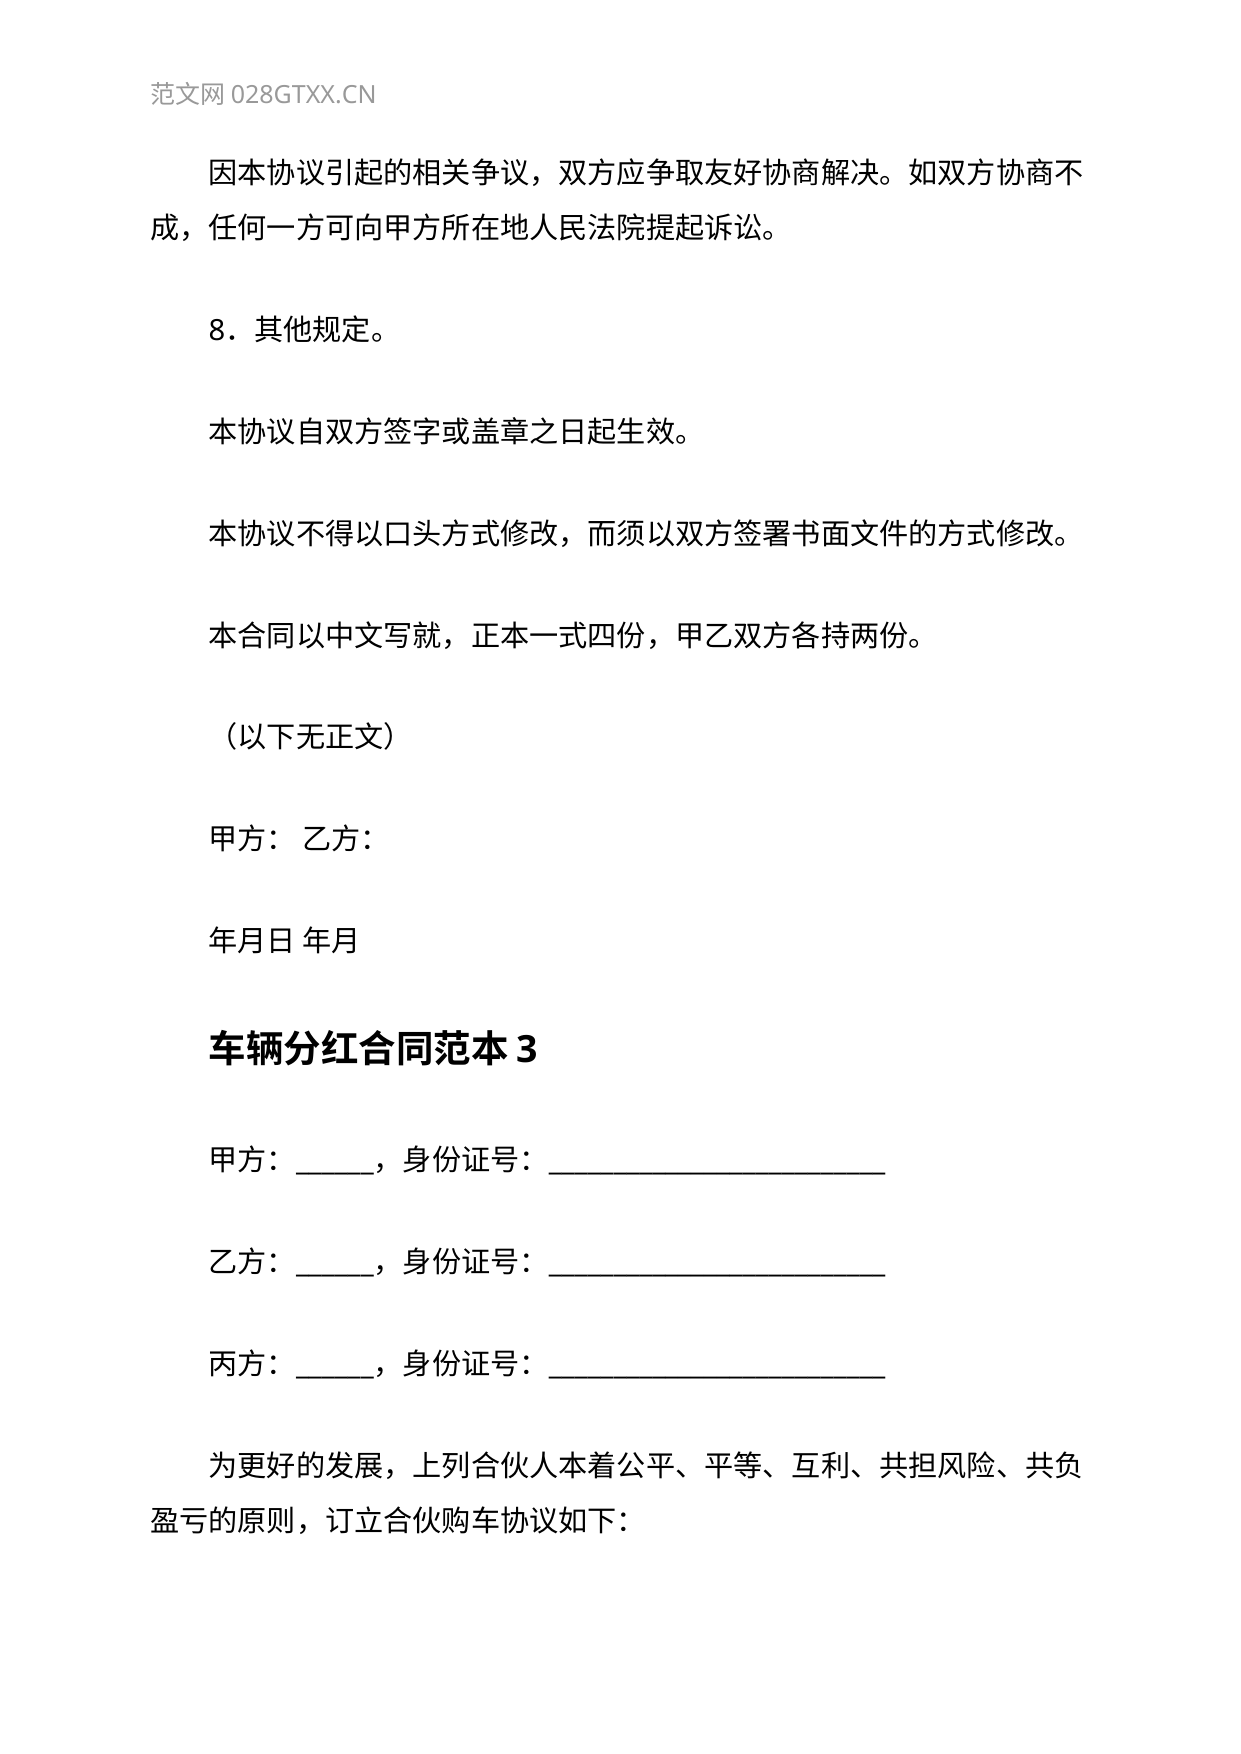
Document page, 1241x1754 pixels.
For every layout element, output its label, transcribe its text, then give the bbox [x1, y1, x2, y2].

text 甲方：______，身份证号：__________________________ [150, 1137, 1090, 1179]
text 为更好的发展，上列合伙人本着公平、平等、互利、共担风险、共负盈亏的原则，订立合伙购车协议如下： [150, 1443, 1090, 1540]
text 年月日 年月 [150, 917, 1090, 960]
text 车辆分红合同范本3 [150, 1019, 1090, 1074]
text 乙方：______，身份证号：__________________________ [150, 1239, 1090, 1281]
text 8．其他规定。 [150, 307, 1090, 349]
text 本合同以中文写就，正本一式四份，甲乙双方各持两份。 [150, 612, 1090, 654]
text 本协议不得以口头方式修改，而须以双方签署书面文件的方式修改。 [150, 510, 1090, 553]
text （以下无正文） [150, 714, 1090, 756]
text 丙方：______，身份证号：__________________________ [150, 1341, 1090, 1383]
text 因本协议引起的相关争议，双方应争取友好协商解决。如双方协商不成，任何一方可向甲方所在地人民法院提起诉讼。 [150, 150, 1090, 247]
text 甲方： 乙方： [150, 816, 1090, 858]
text 本协议自双方签字或盖章之日起生效。 [150, 409, 1090, 451]
